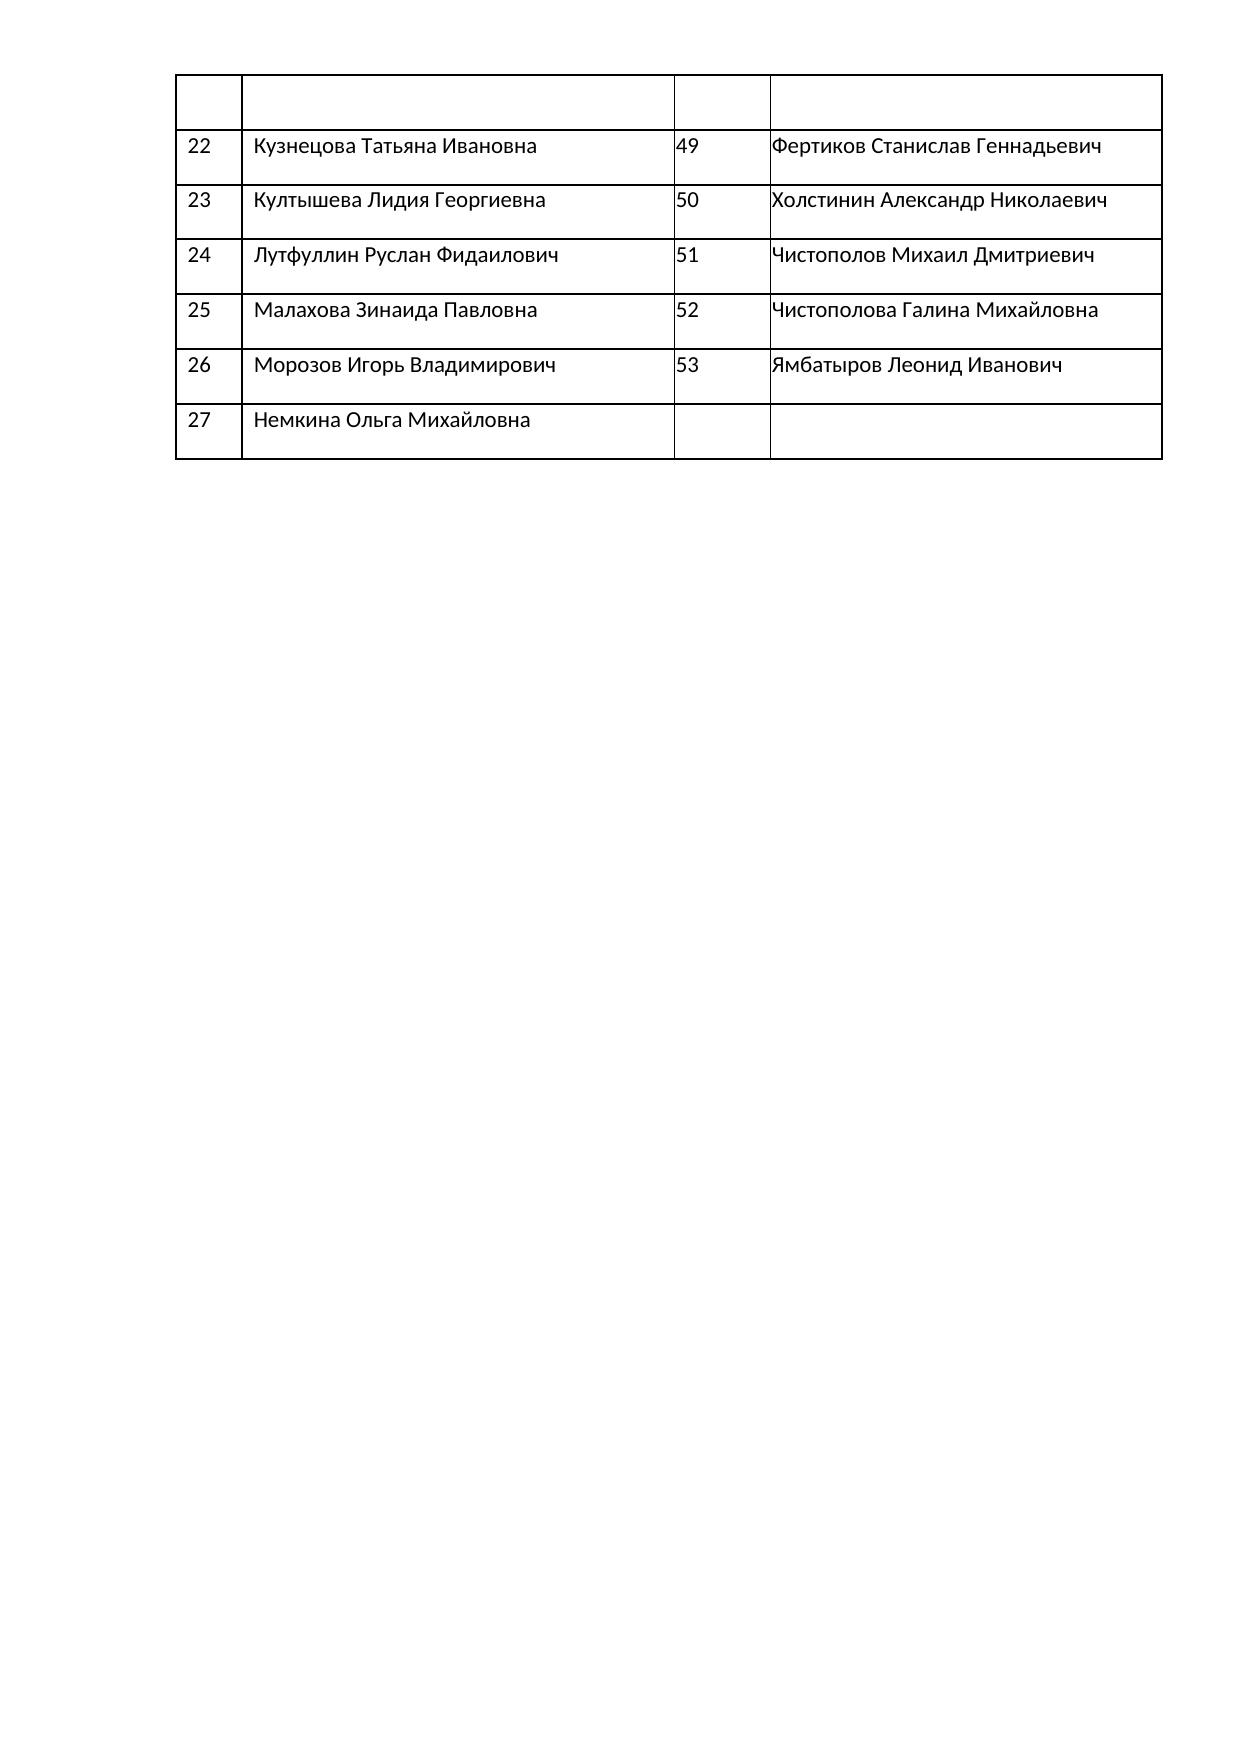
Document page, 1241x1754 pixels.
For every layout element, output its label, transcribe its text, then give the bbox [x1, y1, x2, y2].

table_cell Морозов Игорь Владимирович [243, 350, 674, 403]
table_cell Лутфуллин Руслан Фидаилович [243, 240, 674, 293]
table_cell [675, 405, 770, 457]
table_cell 48 [675, 76, 770, 129]
table_cell 53 [675, 350, 770, 403]
table_cell 52 [675, 295, 770, 348]
table_cell 24 [177, 240, 241, 293]
table_cell Фертиков Станислав Геннадьевич [771, 131, 1161, 183]
table_cell 49 [675, 131, 770, 183]
table_cell 22 [177, 131, 241, 183]
table_cell Чистополова Галина Михайловна [771, 295, 1161, 348]
table_cell 25 [177, 295, 241, 348]
table_cell 23 [177, 186, 241, 238]
table_cell Кузнецова Татьяна Ивановна [243, 131, 674, 183]
table_cell 26 [177, 350, 241, 403]
table_cell 50 [675, 186, 770, 238]
table_cell [771, 405, 1161, 457]
table_cell Малахова Зинаида Павловна [243, 295, 674, 348]
table_cell 21 [177, 76, 241, 129]
table_cell Немкина Ольга Михайловна [243, 405, 674, 457]
table_cell Ямбатыров Леонид Иванович [771, 350, 1161, 403]
table_cell 27 [177, 405, 241, 457]
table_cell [243, 76, 674, 129]
table_cell Холстинин Александр Николаевич [771, 186, 1161, 238]
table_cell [771, 76, 1161, 129]
table_cell Култышева Лидия Георгиевна [243, 186, 674, 238]
table_cell Чистополов Михаил Дмитриевич [771, 240, 1161, 293]
table_cell 51 [675, 240, 770, 293]
